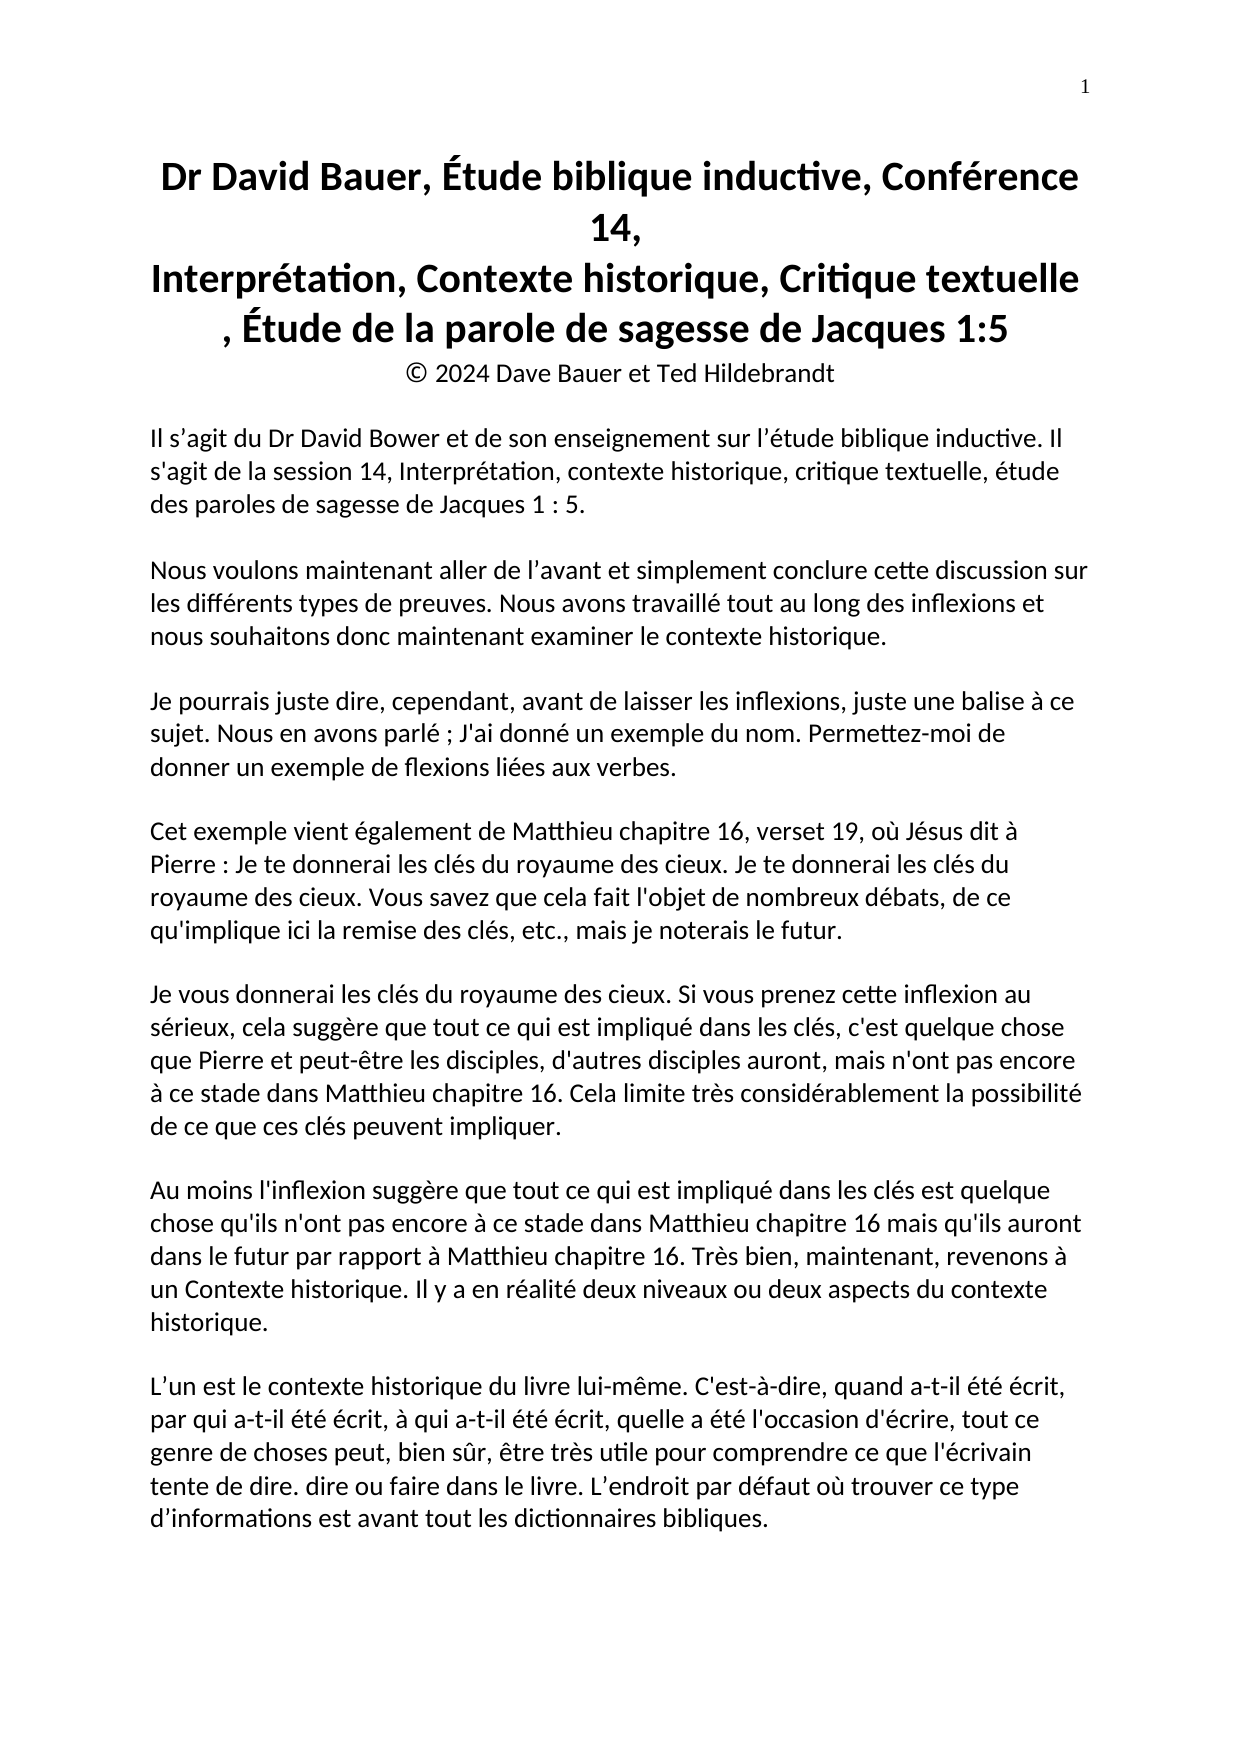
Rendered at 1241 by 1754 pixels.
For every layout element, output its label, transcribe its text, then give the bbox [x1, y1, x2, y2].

text Nous voulons maintenant aller de l’avant et simplement conclure cette discussion sur les différents types de preuves. Nous avons travaillé tout au long des inflexions et nous souhaitons donc maintenant examiner le contexte historique. [150, 553, 1090, 652]
text Je vous donnerai les clés du royaume des cieux. Si vous prenez cette inflexion au sérieux, cela suggère que tout ce qui est impliqué dans les clés, c'est quelque chose que Pierre et peut-être les disciples, d'autres disciples auront, mais n'ont pas encore à ce stade dans Matthieu chapitre 16. Cela limite très considérablement la possibilité de ce que ces clés peuvent impliquer. [150, 977, 1090, 1142]
text Il s’agit du Dr David Bower et de son enseignement sur l’étude biblique inductive. Il s'agit de la session 14, Interprétation, contexte historique, critique textuelle, étude des paroles de sagesse de Jacques 1 : 5. [150, 421, 1090, 520]
text Je pourrais juste dire, cependant, avant de laisser les inflexions, juste une balise à ce sujet. Nous en avons parlé ; J'ai donné un exemple du nom. Permettez-moi de donner un exemple de flexions liées aux verbes. [150, 684, 1090, 783]
text Dr David Bauer, Étude biblique inductive, Conférence 14, Interprétation, Contexte historique, Critique textuelle , Étude de la parole de sagesse de Jacques 1:5 © 2024 Dave Bauer et Ted Hildebrandt [150, 150, 1090, 390]
text Cet exemple vient également de Matthieu chapitre 16, verset 19, où Jésus dit à Pierre : Je te donnerai les clés du royaume des cieux. Je te donnerai les clés du royaume des cieux. Vous savez que cela fait l'objet de nombreux débats, de ce qu'implique ici la remise des clés, etc., mais je noterais le futur. [150, 814, 1090, 946]
text L’un est le contexte historique du livre lui-même. C'est-à-dire, quand a-t-il été écrit, par qui a-t-il été écrit, à qui a-t-il été écrit, quelle a été l'occasion d'écrire, tout ce genre de choses peut, bien sûr, être très utile pour comprendre ce que l'écrivain tente de dire. dire ou faire dans le livre. L’endroit par défaut où trouver ce type d’informations est avant tout les dictionnaires bibliques. [150, 1369, 1090, 1535]
text Au moins l'inflexion suggère que tout ce qui est impliqué dans les clés est quelque chose qu'ils n'ont pas encore à ce stade dans Matthieu chapitre 16 mais qu'ils auront dans le futur par rapport à Matthieu chapitre 16. Très bien, maintenant, revenons à un Contexte historique. Il y a en réalité deux niveaux ou deux aspects du contexte historique. [150, 1173, 1090, 1338]
